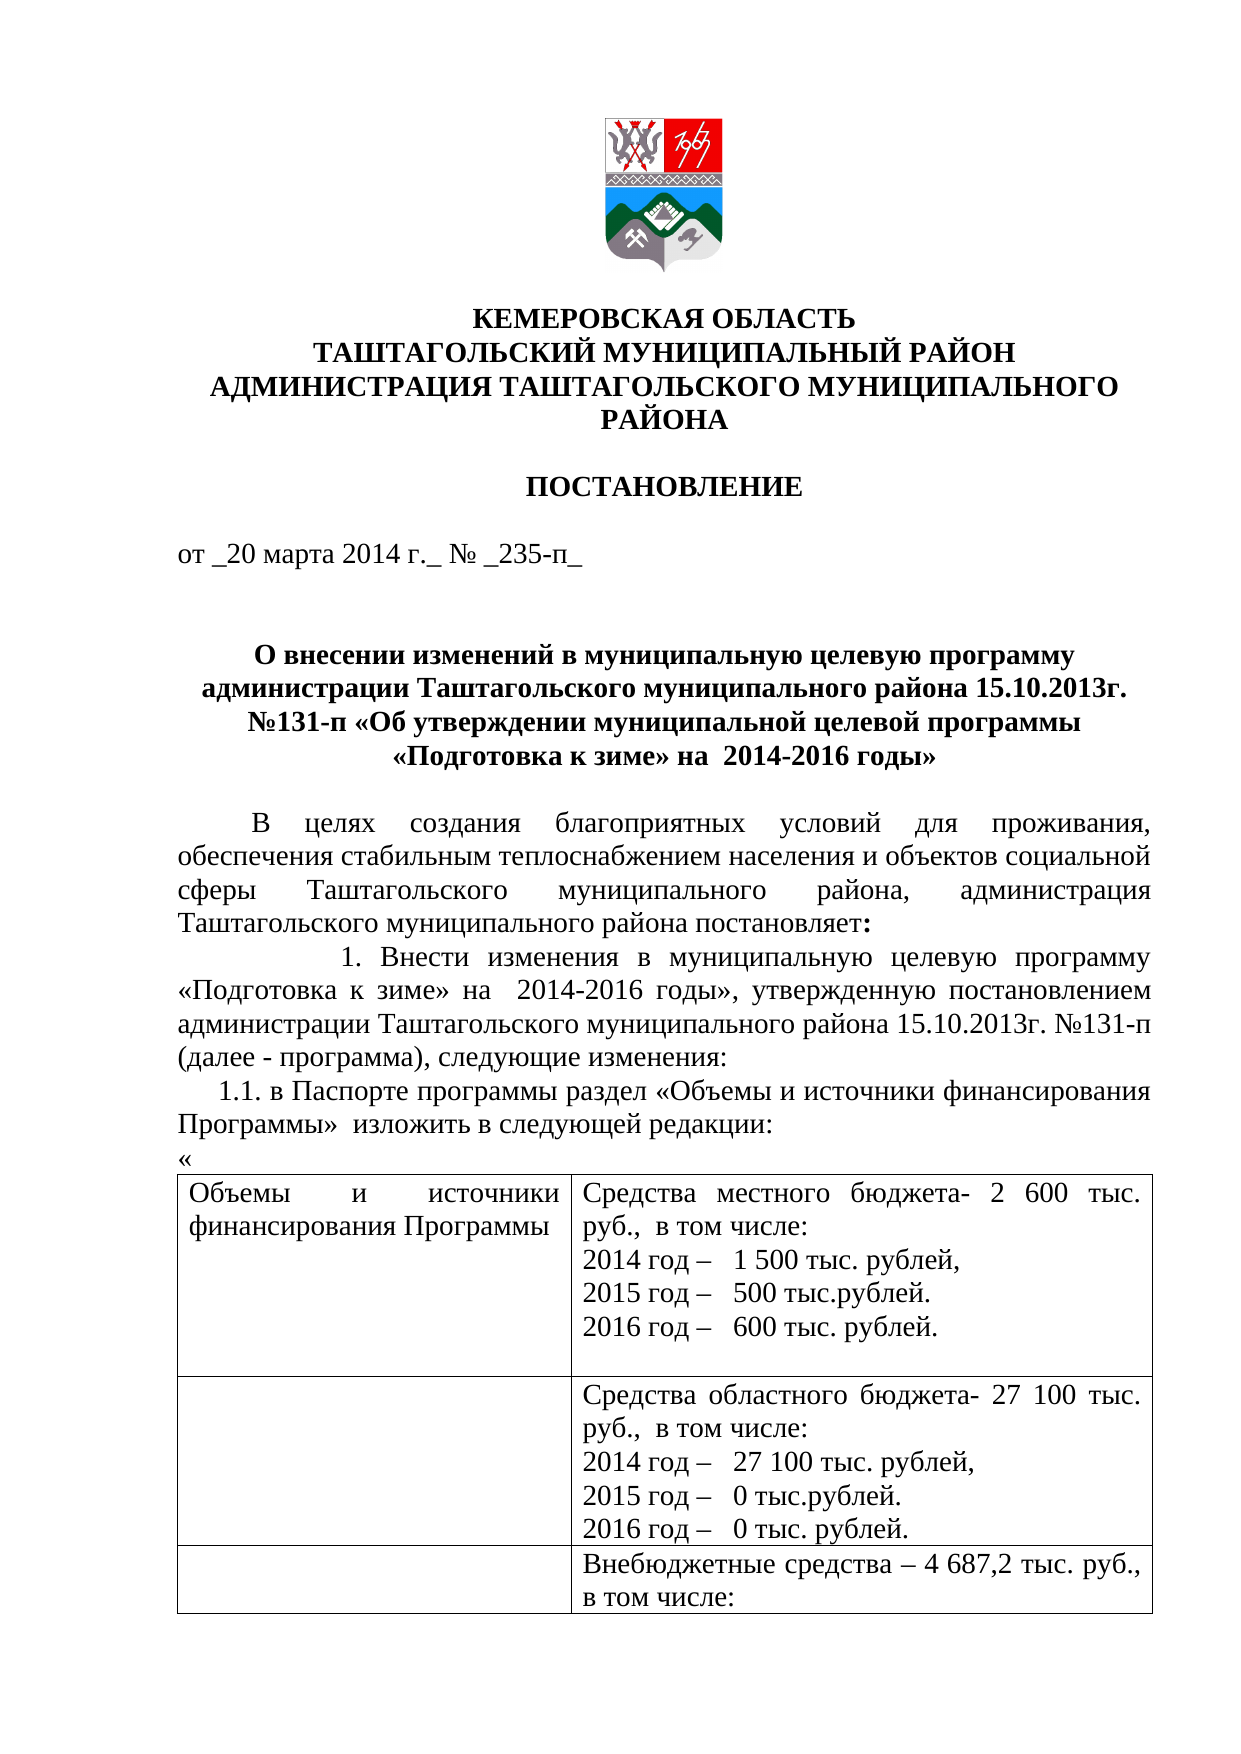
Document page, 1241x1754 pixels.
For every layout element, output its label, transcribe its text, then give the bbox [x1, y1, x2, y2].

table_cell [178, 1377, 571, 1545]
text ПОСТАНОВЛЕНИЕ [177, 469, 1152, 503]
text « [177, 1140, 1152, 1174]
text О внесении изменений в муниципальную целевую программу администрации Таштагольского муниципального района 15.10.2013г. №131-п «Об утверждении муниципальной целевой программы «Подготовка к зиме» на 2014-2016 годы» [177, 637, 1152, 771]
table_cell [572, 1546, 1152, 1613]
table_header Объемы и источники финансирования Программы [178, 1175, 571, 1376]
table_cell [178, 1546, 571, 1613]
text 1. Внести изменения в муниципальную целевую программу «Подготовка к зиме» на 2014-2016 годы», утвержденную постановлением администрации Таштагольского муниципального района 15.10.2013г. №131-п (далее - программа), следующие изменения: [177, 939, 1152, 1073]
text Администрация Таштагольского МУНИЦИПАЛЬНОГО района [177, 369, 1152, 436]
text В целях создания благоприятных условий для проживания, обеспечения стабильным теплоснабжением населения и объектов социальной сферы Таштагольского муниципального района, администрация Таштагольского муниципального района постановляет: [177, 805, 1152, 939]
text ТАШТАГОЛЬСКИЙ МУНИЦИПАЛЬНЫЙ РАЙОН [177, 335, 1152, 369]
text 1.1. в Паспорте программы раздел «Объемы и источники финансирования Программы» изложить в следующей редакции: [177, 1073, 1152, 1140]
text КЕМЕРОВСКАЯ ОБЛАСТЬ [177, 302, 1152, 335]
picture [605, 118, 723, 273]
text от _20 марта 2014 г._ № _235-п_ [177, 536, 1152, 570]
table_cell Средства областного бюджета- 27 100 тыс. руб., в том числе: 2014 год – 27 100 тыс. рублей, 2015 год – 0 тыс.рублей. 2016 год – 0 тыс. рублей. [572, 1377, 1152, 1545]
table_header Средства местного бюджета- 2 600 тыс. руб., в том числе: 2014 год – 1 500 тыс. рублей, 2015 год – 500 тыс.рублей. 2016 год – 600 тыс. рублей. [572, 1175, 1152, 1376]
